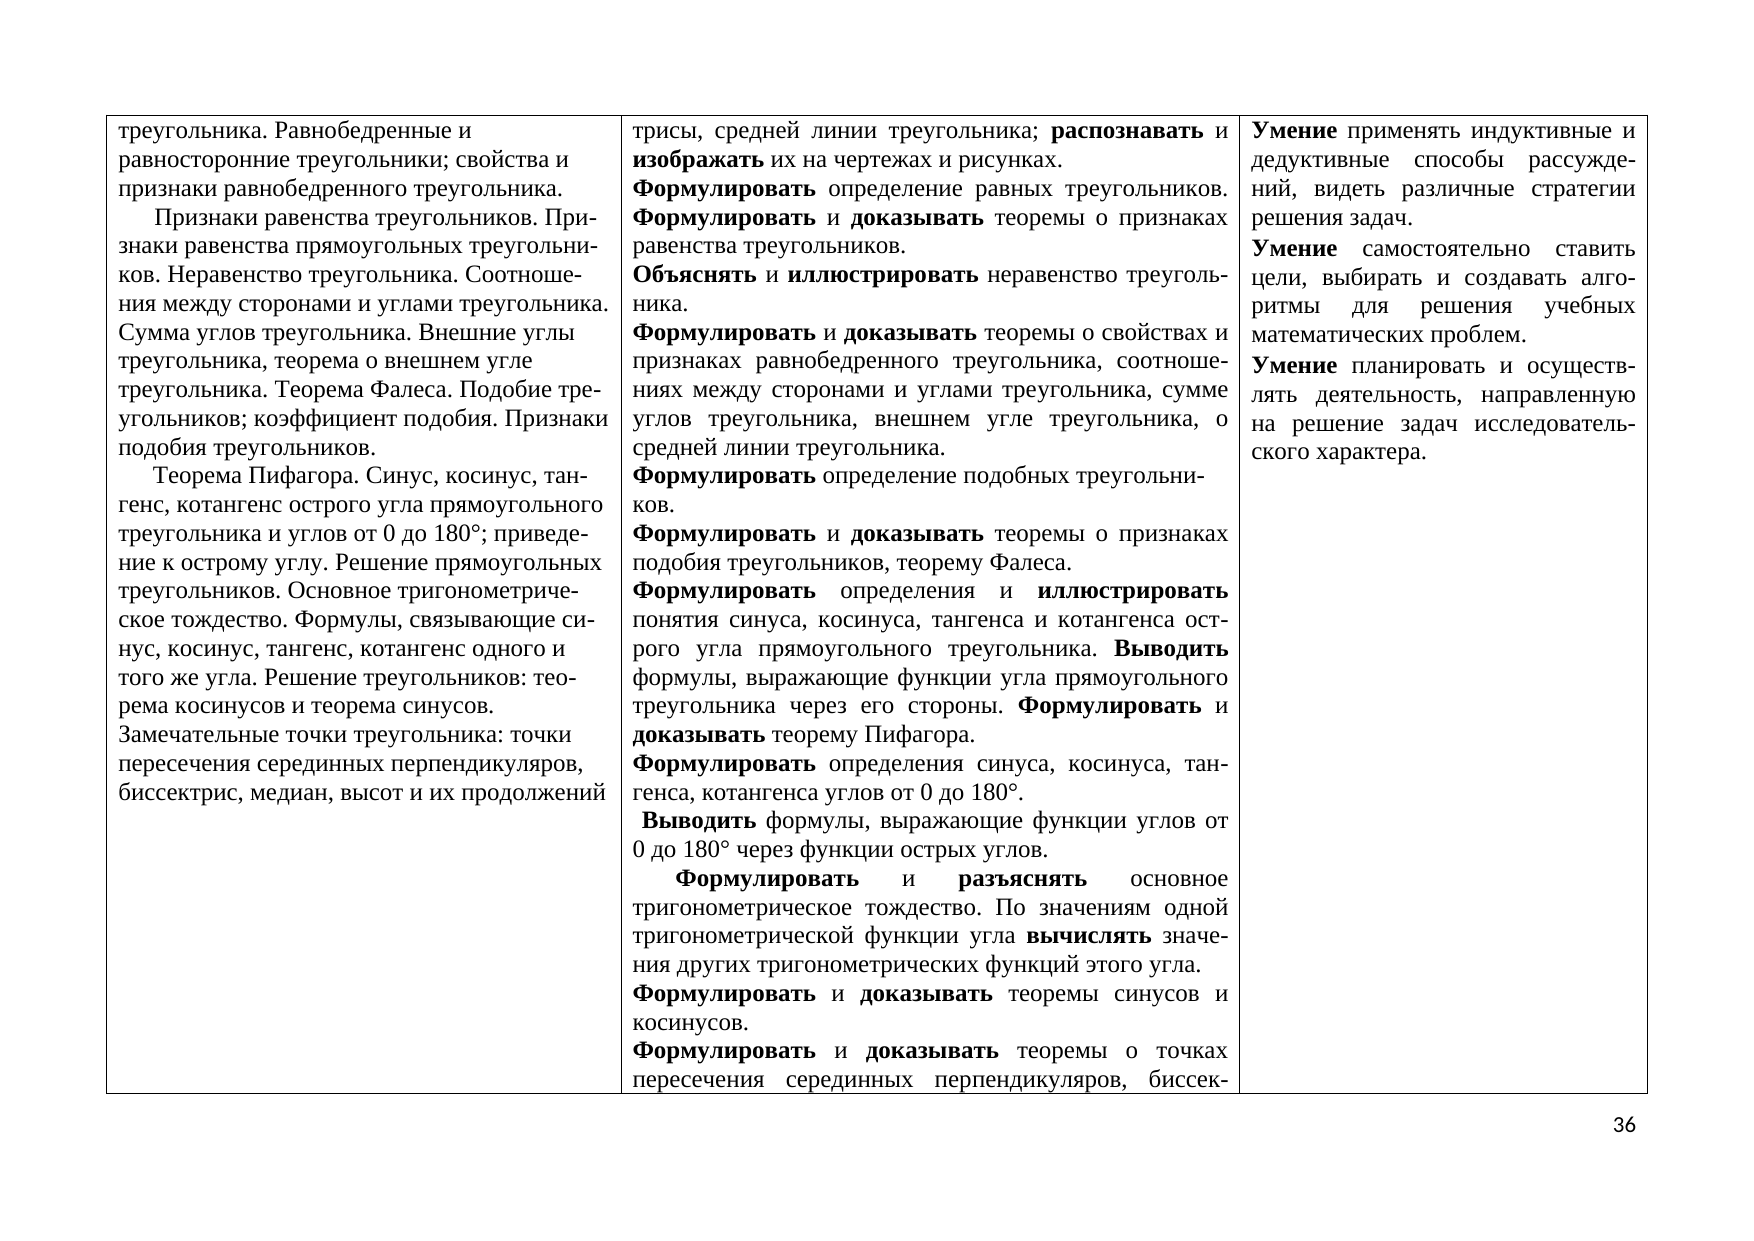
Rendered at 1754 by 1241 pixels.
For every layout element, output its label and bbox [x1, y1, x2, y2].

table_cell [107, 116, 621, 1093]
table_cell [622, 116, 1239, 1093]
table_cell [1240, 116, 1647, 1093]
